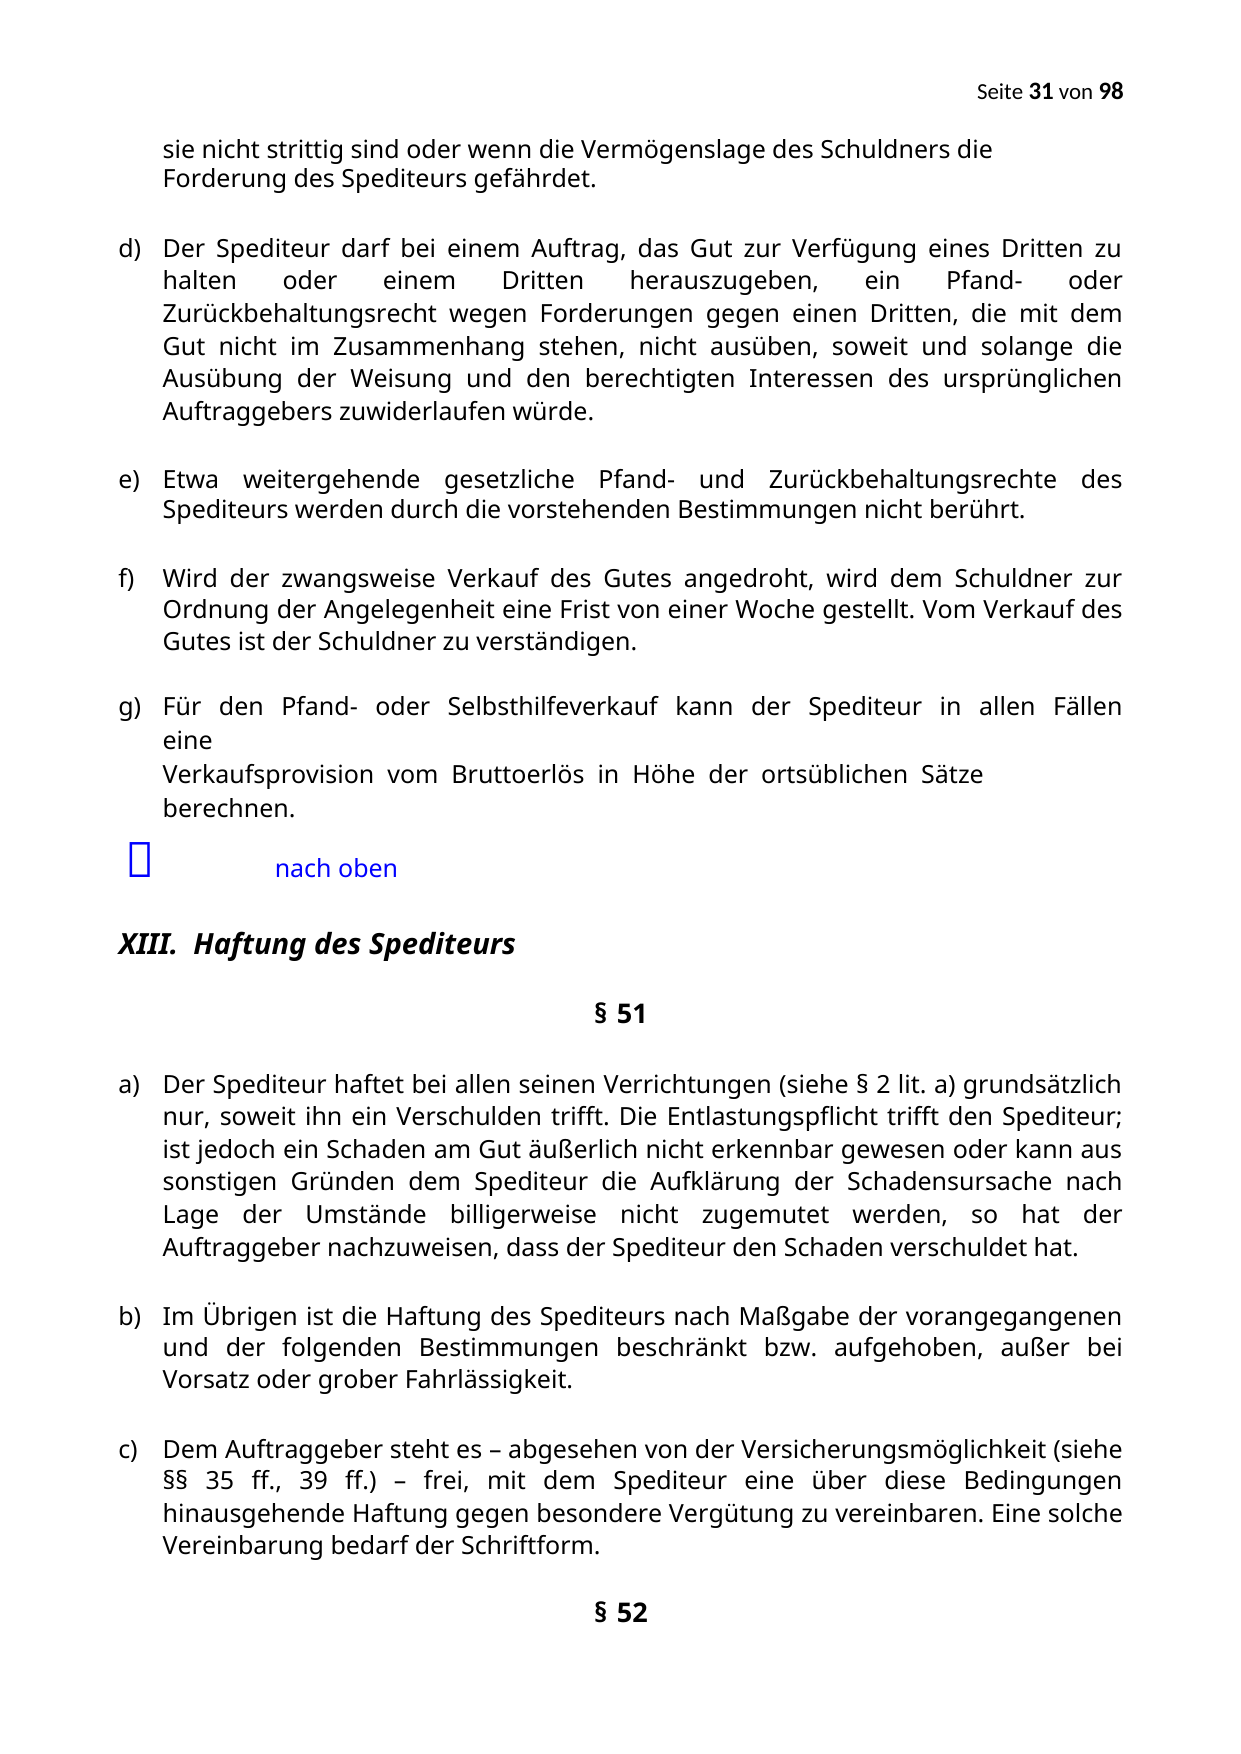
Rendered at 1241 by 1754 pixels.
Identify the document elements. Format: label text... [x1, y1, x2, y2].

list 52 [594, 1593, 1123, 1630]
list 51 [594, 994, 1123, 1031]
list Etwa weitergehende gesetzliche Pfand- und Zurückbehaltungsrechte des Spediteurs werden durch die vorstehenden Bestimmungen nicht berührt. [118, 464, 1123, 526]
text sie nicht strittig sind oder wenn die Vermögenslage des Schuldners die Forderung des Spediteurs gefährdet. [162, 133, 1123, 195]
list Der Spediteur darf bei einem Auftrag, das Gut zur Verfügung eines Dritten zu halten oder einem Dritten herauszugeben, ein Pfand- oder Zurückbehaltungsrecht wegen Forderungen gegen einen Dritten, die mit dem Gut nicht im Zusammenhang stehen, nicht ausüben, soweit und solange die Ausübung der Weisung und den berechtigten Interessen des ursprünglichen Auftraggebers zuwiderlaufen würde. [118, 232, 1123, 428]
list Im Übrigen ist die Haftung des Spediteurs nach Maßgabe der vorangegangenen und der folgenden Bestimmungen beschränkt bzw. aufgehoben, außer bei Vorsatz oder grober Fahrlässigkeit. [118, 1300, 1123, 1396]
text XIII. Haftung des Spediteurs [119, 923, 1123, 963]
text Verkaufsprovision vom Bruttoerlös in Höhe der ortsüblichen Sätze berechnen. [162, 757, 1123, 825]
list Der Spediteur haftet bei allen seinen Verrichtungen (siehe § 2 lit. a) grundsätzlich nur, soweit ihn ein Verschulden trifft. Die Entlastungspflicht trifft den Spediteur; ist jedoch ein Schaden am Gut äußerlich nicht erkennbar gewesen oder kann aus sonstigen Gründen dem Spediteur die Aufklärung der Schadensursache nach Lage der Umstände billigerweise nicht zugemutet werden, so hat der Auftraggeber nachzuweisen, dass der Spediteur den Schaden verschuldet hat. [118, 1067, 1123, 1263]
list Dem Auftraggeber steht es – abgesehen von der Versicherungsmöglichkeit (siehe §§ 35 ff., 39 ff.) – frei, mit dem Spediteur eine über diese Bedingungen hinausgehende Haftung gegen besondere Vergütung zu vereinbaren. Eine solche Vereinbarung bedarf der Schriftform. [118, 1432, 1123, 1562]
list nach oben [125, 825, 1123, 892]
list Für den Pfand- oder Selbsthilfeverkauf kann der Spediteur in allen Fällen eine [118, 689, 1123, 757]
list Wird der zwangsweise Verkauf des Gutes angedroht, wird dem Schuldner zur Ordnung der Angelegenheit eine Frist von einer Woche gestellt. Vom Verkauf des Gutes ist der Schuldner zu verständigen. [118, 562, 1123, 658]
